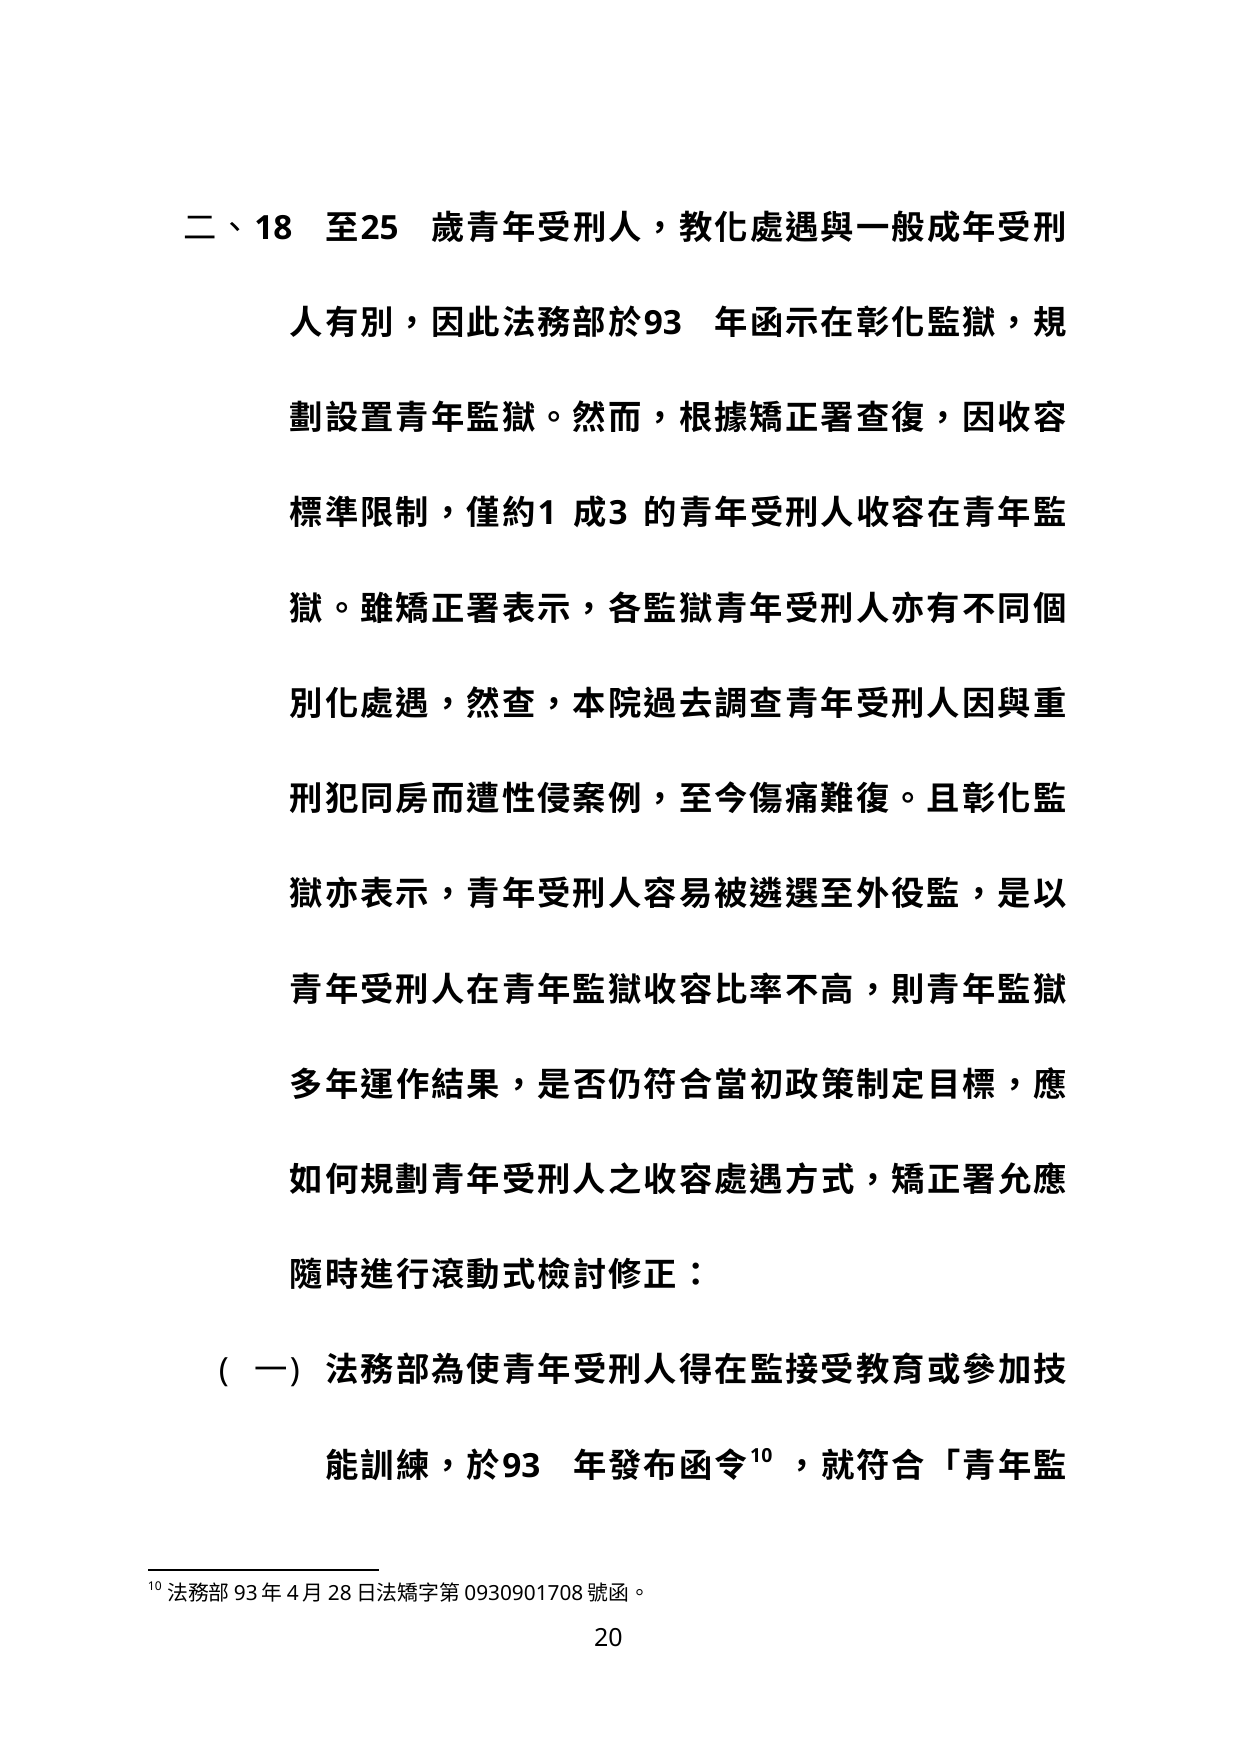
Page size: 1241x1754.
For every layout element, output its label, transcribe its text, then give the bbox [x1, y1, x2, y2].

subtitle 法務部為使青年受刑人得在監接受教育或參加技能訓練，於93年發布函令，就符合「青年監獄收容標準」青年受刑人移送臺灣彰化監獄執行： [219, 1320, 1069, 1510]
subtitle 18至25歲青年受刑人，教化處遇與一般成年受刑人有別，因此法務部於93年函示在彰化監獄，規劃設置青年監獄。然而，根據矯正署查復，因收容標準限制，僅約1成3的青年受刑人收容在青年監獄。雖矯正署表示，各監獄青年受刑人亦有不同個別化處遇，然查，本院過去調查青年受刑人因與重刑犯同房而遭性侵案例，至今傷痛難復。且彰化監獄亦表示，青年受刑人容易被遴選至外役監，是以青年受刑人在青年監獄收容比率不高，則青年監獄多年運作結果，是否仍符合當初政策制定目標，應如何規劃青年受刑人之收容處遇方式，矯正署允應隨時進行滾動式檢討修正： [183, 177, 1069, 1320]
